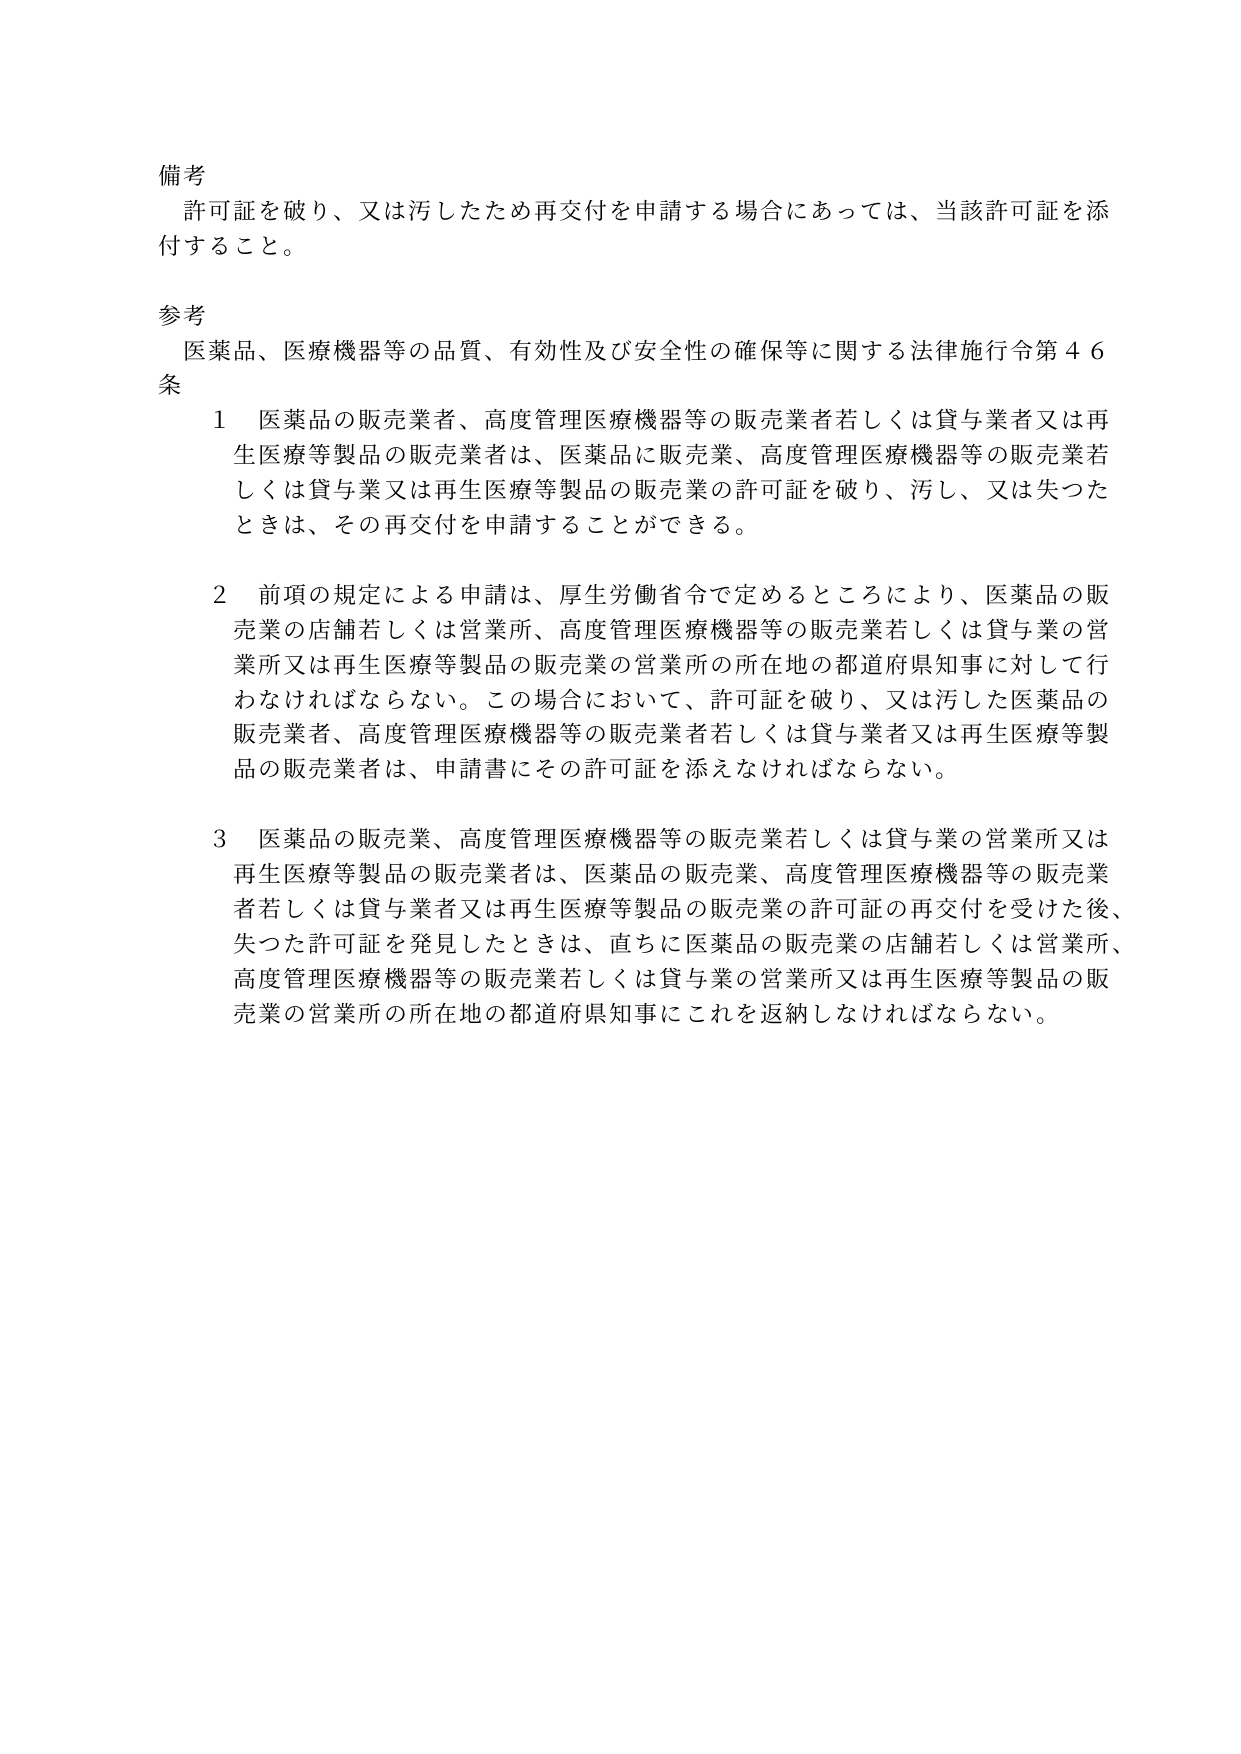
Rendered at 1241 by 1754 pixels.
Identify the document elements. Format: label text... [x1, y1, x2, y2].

text 備考 [158, 157, 1112, 192]
text 医薬品、医療機器等の品質、有効性及び安全性の確保等に関する法律施行令第４６条 [158, 332, 1112, 402]
text ３ 医薬品の販売業、高度管理医療機器等の販売業若しくは貸与業の営業所又は再生医療等製品の販売業者は、医薬品の販売業、高度管理医療機器等の販売業者若しくは貸与業者又は再生医療等製品の販売業の許可証の再交付を受けた後、失つた許可証を発見したときは、直ちに医薬品の販売業の店舗若しくは営業所、高度管理医療機器等の販売業若しくは貸与業の営業所又は再生医療等製品の販売業の営業所の所在地の都道府県知事にこれを返納しなければならない。 [202, 820, 1112, 1030]
text 許可証を破り、又は汚したため再交付を申請する場合にあっては、当該許可証を添付すること。 [158, 192, 1112, 262]
text 参考 [158, 297, 1112, 332]
text ２ 前項の規定による申請は、厚生労働省令で定めるところにより、医薬品の販売業の店舗若しくは営業所、高度管理医療機器等の販売業若しくは貸与業の営業所又は再生医療等製品の販売業の営業所の所在地の都道府県知事に対して行わなければならない。この場合において、許可証を破り、又は汚した医薬品の販売業者、高度管理医療機器等の販売業者若しくは貸与業者又は再生医療等製品の販売業者は、申請書にその許可証を添えなければならない。 [202, 576, 1112, 785]
text １ 医薬品の販売業者、高度管理医療機器等の販売業者若しくは貸与業者又は再生医療等製品の販売業者は、医薬品に販売業、高度管理医療機器等の販売業若しくは貸与業又は再生医療等製品の販売業の許可証を破り、汚し、又は失つたときは、その再交付を申請することができる。 [202, 402, 1112, 541]
